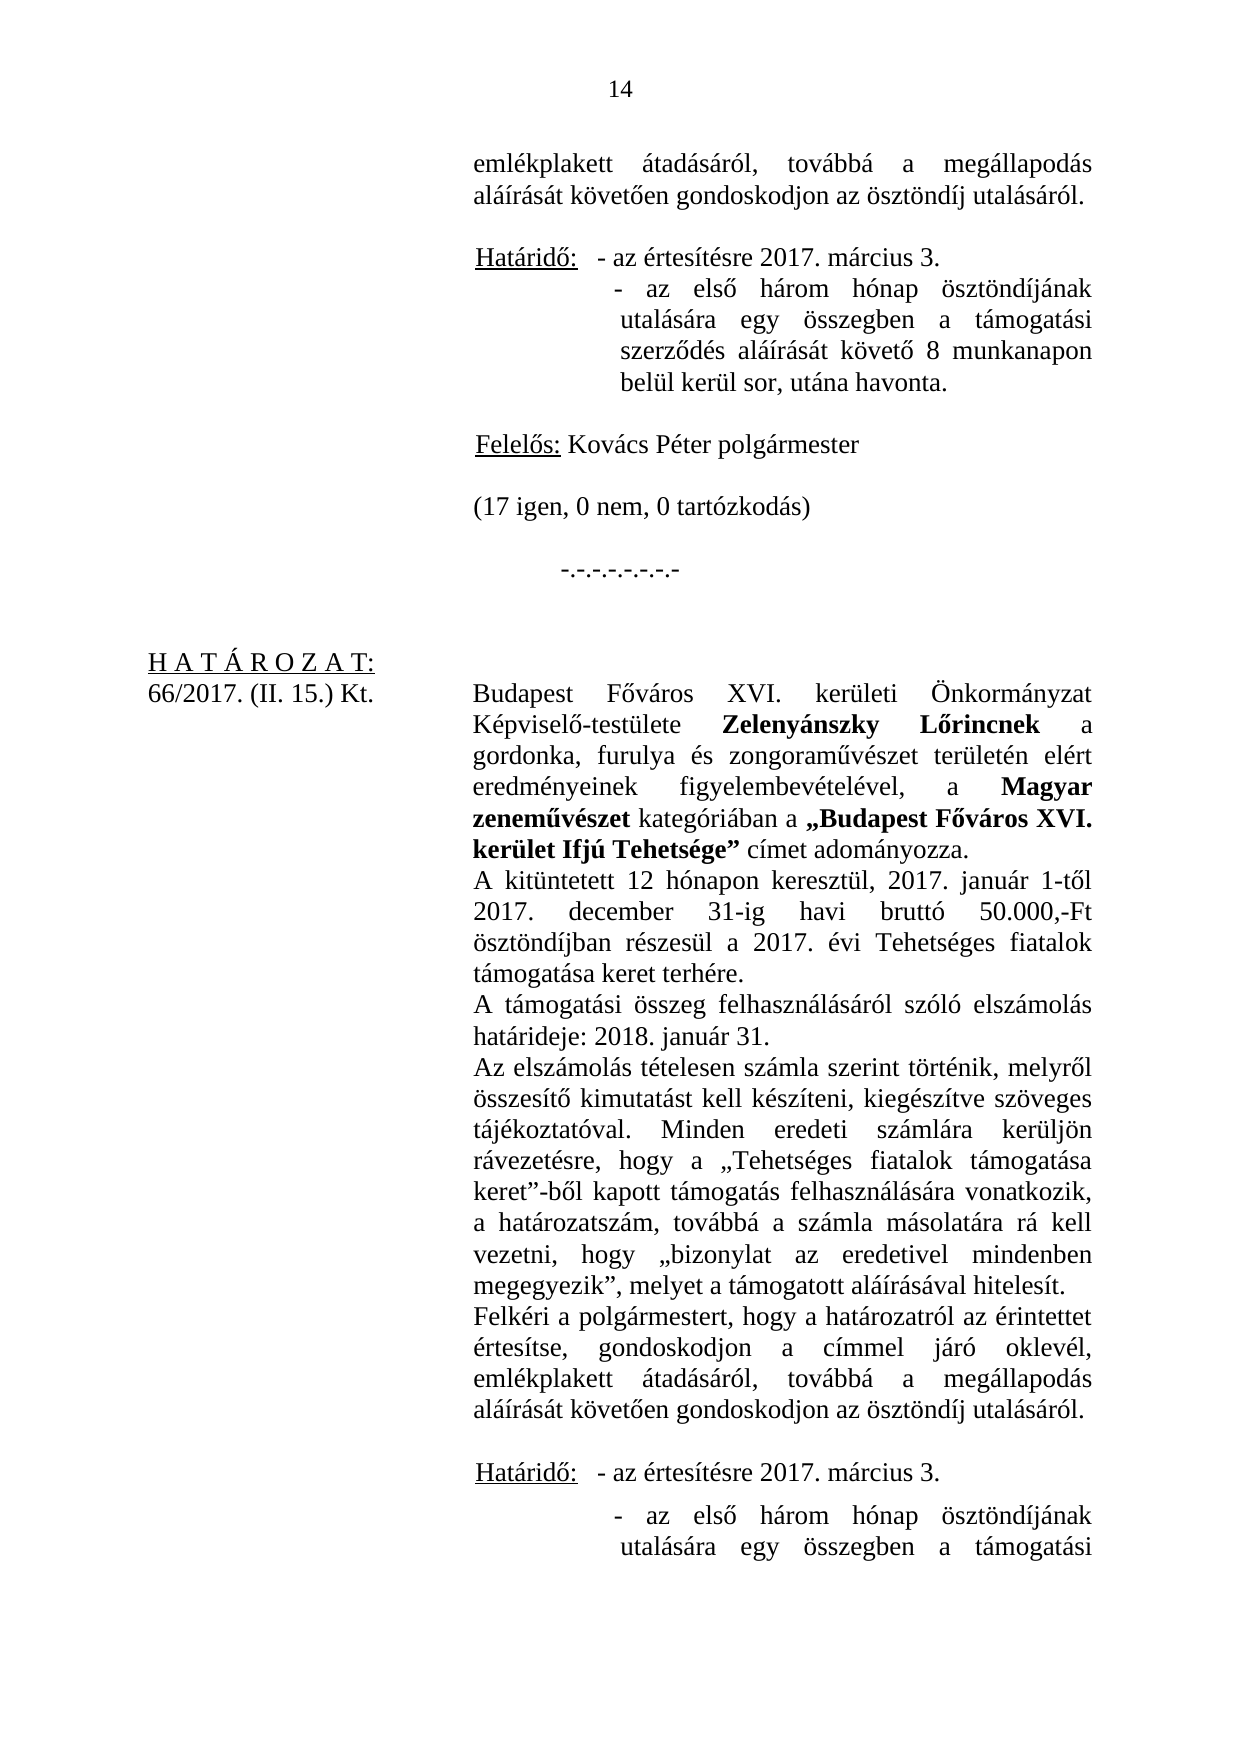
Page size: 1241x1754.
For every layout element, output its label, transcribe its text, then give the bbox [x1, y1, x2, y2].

text Határidő: - az értesítésre 2017. március 3. [443, 1456, 1093, 1487]
text (17 igen, 0 nem, 0 tartózkodás) [148, 490, 1093, 521]
text -.-.-.-.-.-.-.- [148, 552, 1093, 584]
text Az elszámolás tételesen számla szerint történik, melyről összesítő kimutatást kell készíteni, kiegészítve szöveges tájékoztatóval. Minden eredeti számlára kerüljön rávezetésre, hogy a „Tehetséges fiatalok támogatása keret”-ből kapott támogatás felhasználására vonatkozik, a határozatszám, továbbá a számla másolatára rá kell vezetni, hogy „bizonylat az eredetivel mindenben megegyezik”, melyet a támogatott aláírásával hitelesít. [473, 1051, 1093, 1300]
text A kitüntetett 12 hónapon keresztül, 2017. január 1-től 2017. december 31-ig havi bruttó 50.000,-Ft ösztöndíjban részesül a 2017. évi Tehetséges fiatalok támogatása keret terhére. [473, 864, 1093, 988]
text A támogatási összeg felhasználásáról szóló elszámolás határideje: 2018. január 31. [473, 988, 1093, 1051]
text H A T Á R O Z A T: [148, 646, 1093, 677]
text - az első három hónap ösztöndíjának utalására egy összegben a támogatási szerződés aláírását követő 8 munkanapon belül kerül sor, utána havonta. [591, 272, 1093, 397]
text Határidő: - az értesítésre 2017. március 3. [443, 241, 1093, 272]
text 66/2017. (II. 15.) Kt. Budapest Főváros XVI. kerületi Önkormányzat Képviselő-testülete Zelenyánszky Lőrincnek a gordonka, furulya és zongoraművészet területén elért eredményeinek figyelembevételével, a Magyar zeneművészet kategóriában a „Budapest Főváros XVI. kerület Ifjú Tehetsége” címet adományozza. [148, 677, 1093, 864]
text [473, 148, 1093, 210]
text Felelős: Kovács Péter polgármester [401, 428, 1093, 459]
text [591, 1499, 1093, 1562]
